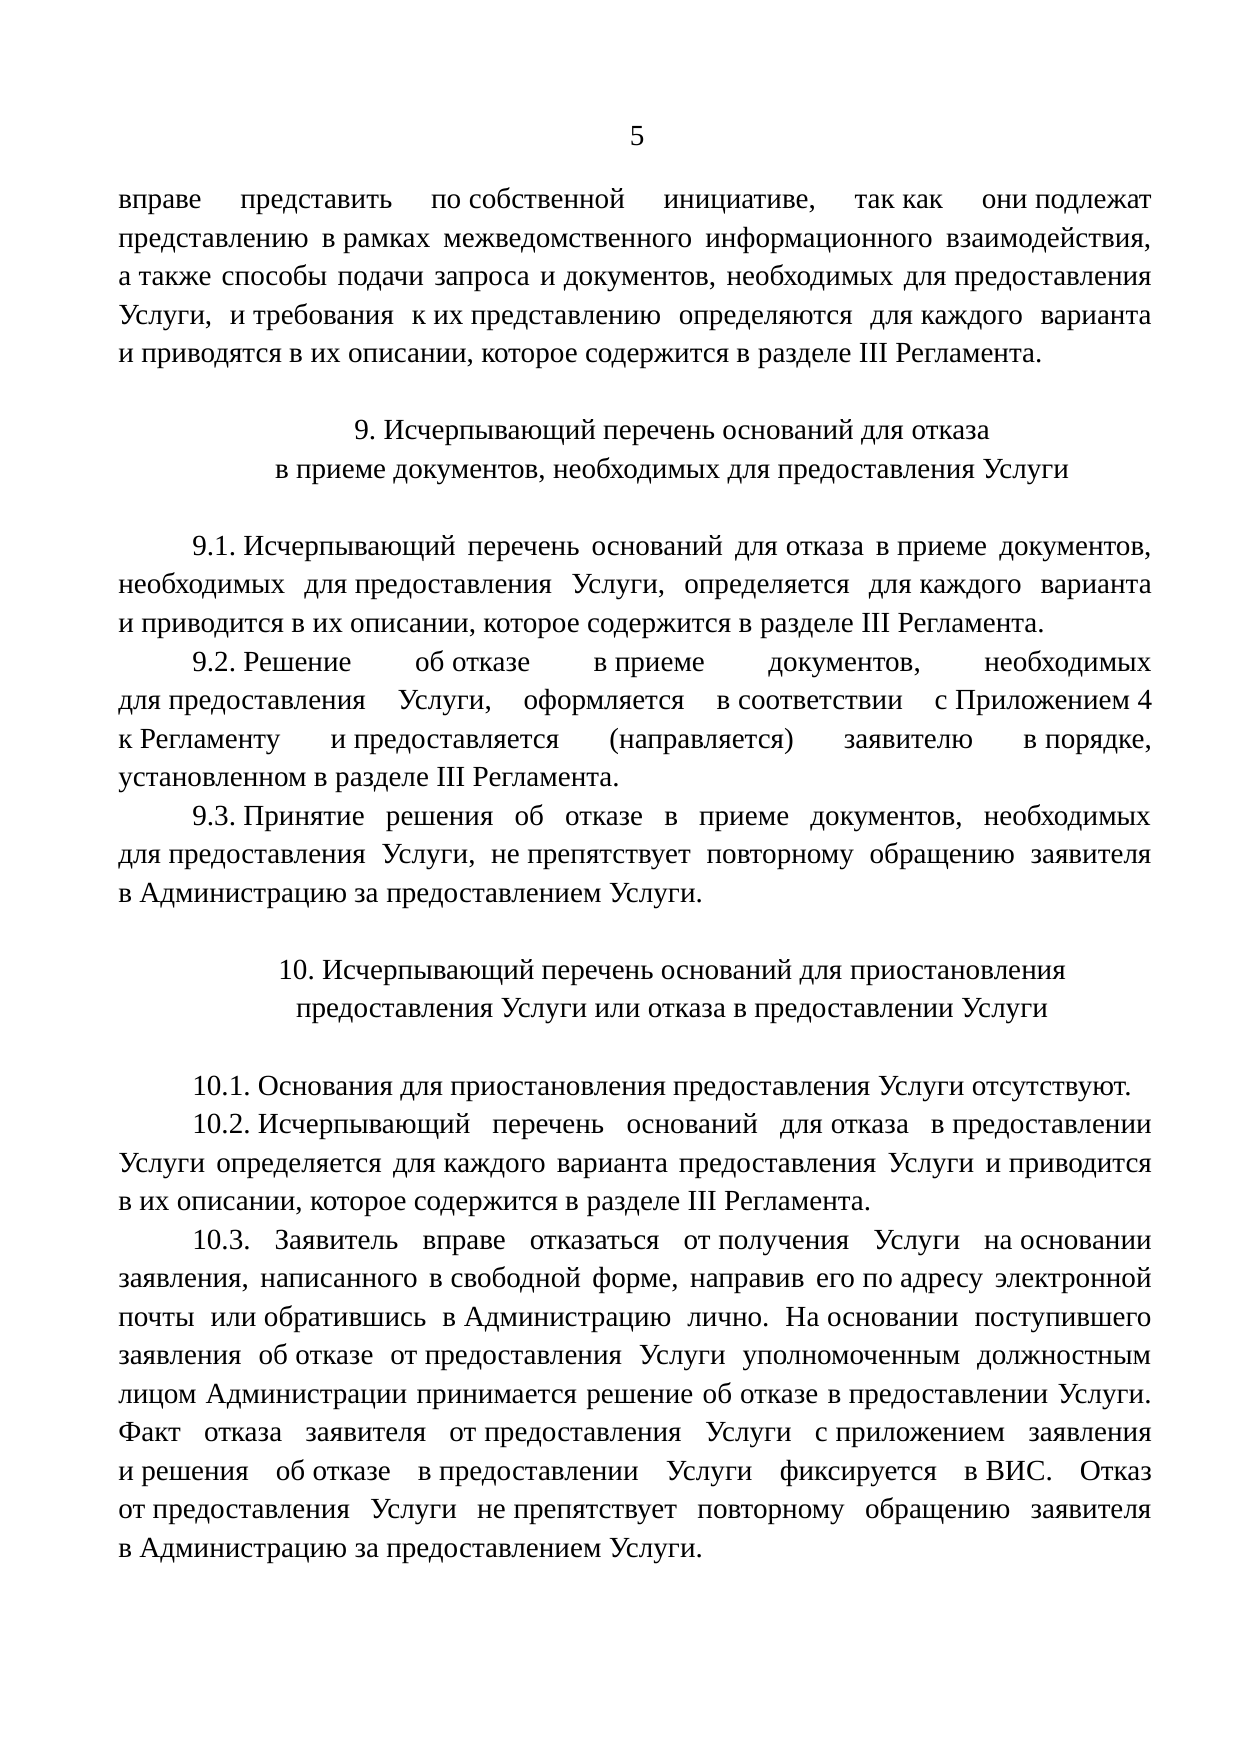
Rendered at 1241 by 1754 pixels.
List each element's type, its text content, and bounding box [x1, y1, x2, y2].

subtitle предоставления Услуги или отказа в предоставлении Услуги [118, 991, 1152, 1024]
text 9.2. Решение об отказе в приеме документов, необходимых для предоставления Услуги, оформляется в соответствии с Приложением 4 к Регламенту и предоставляется (направляется) заявителю в порядке, установленном в разделе III Регламента. [118, 644, 1152, 793]
subtitle в приеме документов, необходимых для предоставления Услуги [118, 451, 1152, 484]
subtitle 10. Исчерпывающий перечень оснований для приостановления [118, 952, 1152, 986]
text 10.2. Исчерпывающий перечень оснований для отказа в предоставлении Услуги определяется для каждого варианта предоставления Услуги и приводится в их описании, которое содержится в разделе III Регламента. [118, 1106, 1152, 1217]
subtitle 9. Исчерпывающий перечень оснований для отказа [118, 412, 1152, 446]
text 10.3. Заявитель вправе отказаться от получения Услуги на основании заявления, написанного в свободной форме, направив его по адресу электронной почты или обратившись в Администрацию лично. На основании поступившего заявления об отказе от предоставления Услуги уполномоченным должностным лицом Администрации принимается решение об отказе в предоставлении Услуги. Факт отказа заявителя от предоставления Услуги с приложением заявления и решения об отказе в предоставлении Услуги фиксируется в ВИС. Отказ от предоставления Услуги не препятствует повторному обращению заявителя в Администрацию за предоставлением Услуги. [118, 1222, 1152, 1564]
text 9.3. Принятие решения об отказе в приеме документов, необходимых для предоставления Услуги, не препятствует повторному обращению заявителя в Администрацию за предоставлением Услуги. [118, 798, 1152, 908]
text 10.1. Основания для приостановления предоставления Услуги отсутствуют. [118, 1068, 1152, 1101]
text 9.1. Исчерпывающий перечень оснований для отказа в приеме документов, необходимых для предоставления Услуги, определяется для каждого варианта и приводится в их описании, которое содержится в разделе III Регламента. [118, 528, 1152, 639]
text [118, 181, 1152, 369]
